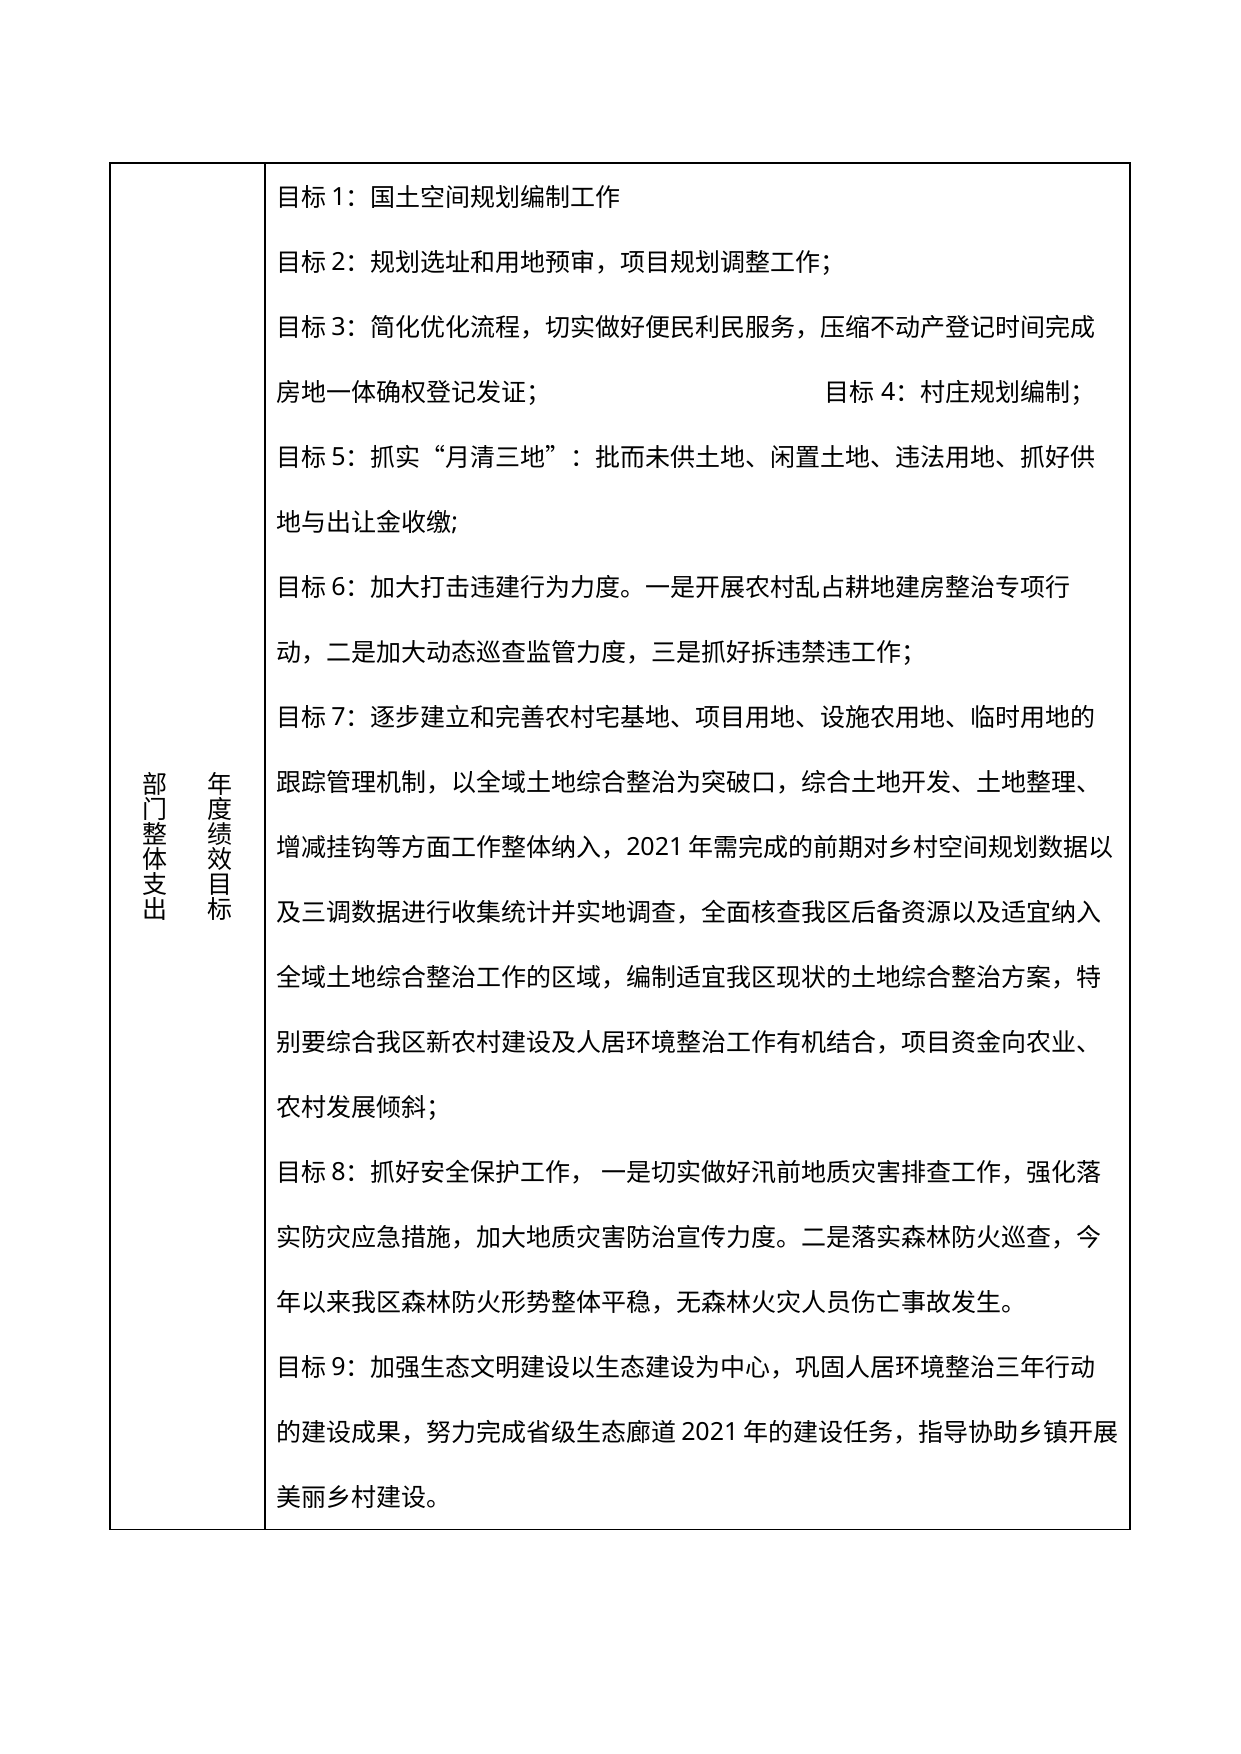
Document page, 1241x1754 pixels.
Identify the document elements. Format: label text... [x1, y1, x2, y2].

table_cell 目标1：国土空间规划编制工作 目标2：规划选址和用地预审，项目规划调整工作； 目标3：简化优化流程，切实做好便民利民服务，压缩不动产登记时间完成房地一体确权登记发证； 目标4：村庄规划编制； 目标5：抓实“月清三地”：批而未供土地、闲置土地、违法用地、抓好供地与出让金收缴; 目标6：加大打击违建行为力度。一是开展农村乱占耕地建房整治专项行动，二是加大动态巡查监管力度，三是抓好拆违禁违工作； 目标7：逐步建立和完善农村宅基地、项目用地、设施农用地、临时用地的跟踪管理机制，以全域土地综合整治为突破口，综合土地开发、土地整理、增减挂钩等方面工作整体纳入，2021年需完成的前期对乡村空间规划数据以及三调数据进行收集统计并实地调查，全面核查我区后备资源以及适宜纳入全域土地综合整治工作的区域，编制适宜我区现状的土地综合整治方案，特别要综合我区新农村建设及人居环境整治工作有机结合，项目资金向农业、农村发展倾斜； 目标8：抓好安全保护工作， 一是切实做好汛前地质灾害排查工作，强化落实防灾应急措施，加大地质灾害防治宣传力度。二是落实森林防火巡查，今年以来我区森林防火形势整体平稳，无森林火灾人员伤亡事故发生。 目标9：加强生态文明建设以生态建设为中心，巩固人居环境整治三年行动的建设成果，努力完成省级生态廊道2021年的建设任务，指导协助乡镇开展美丽乡村建设。 [266, 164, 1129, 1528]
table_cell 年度绩效目标 部门整体支出 [111, 164, 264, 1528]
